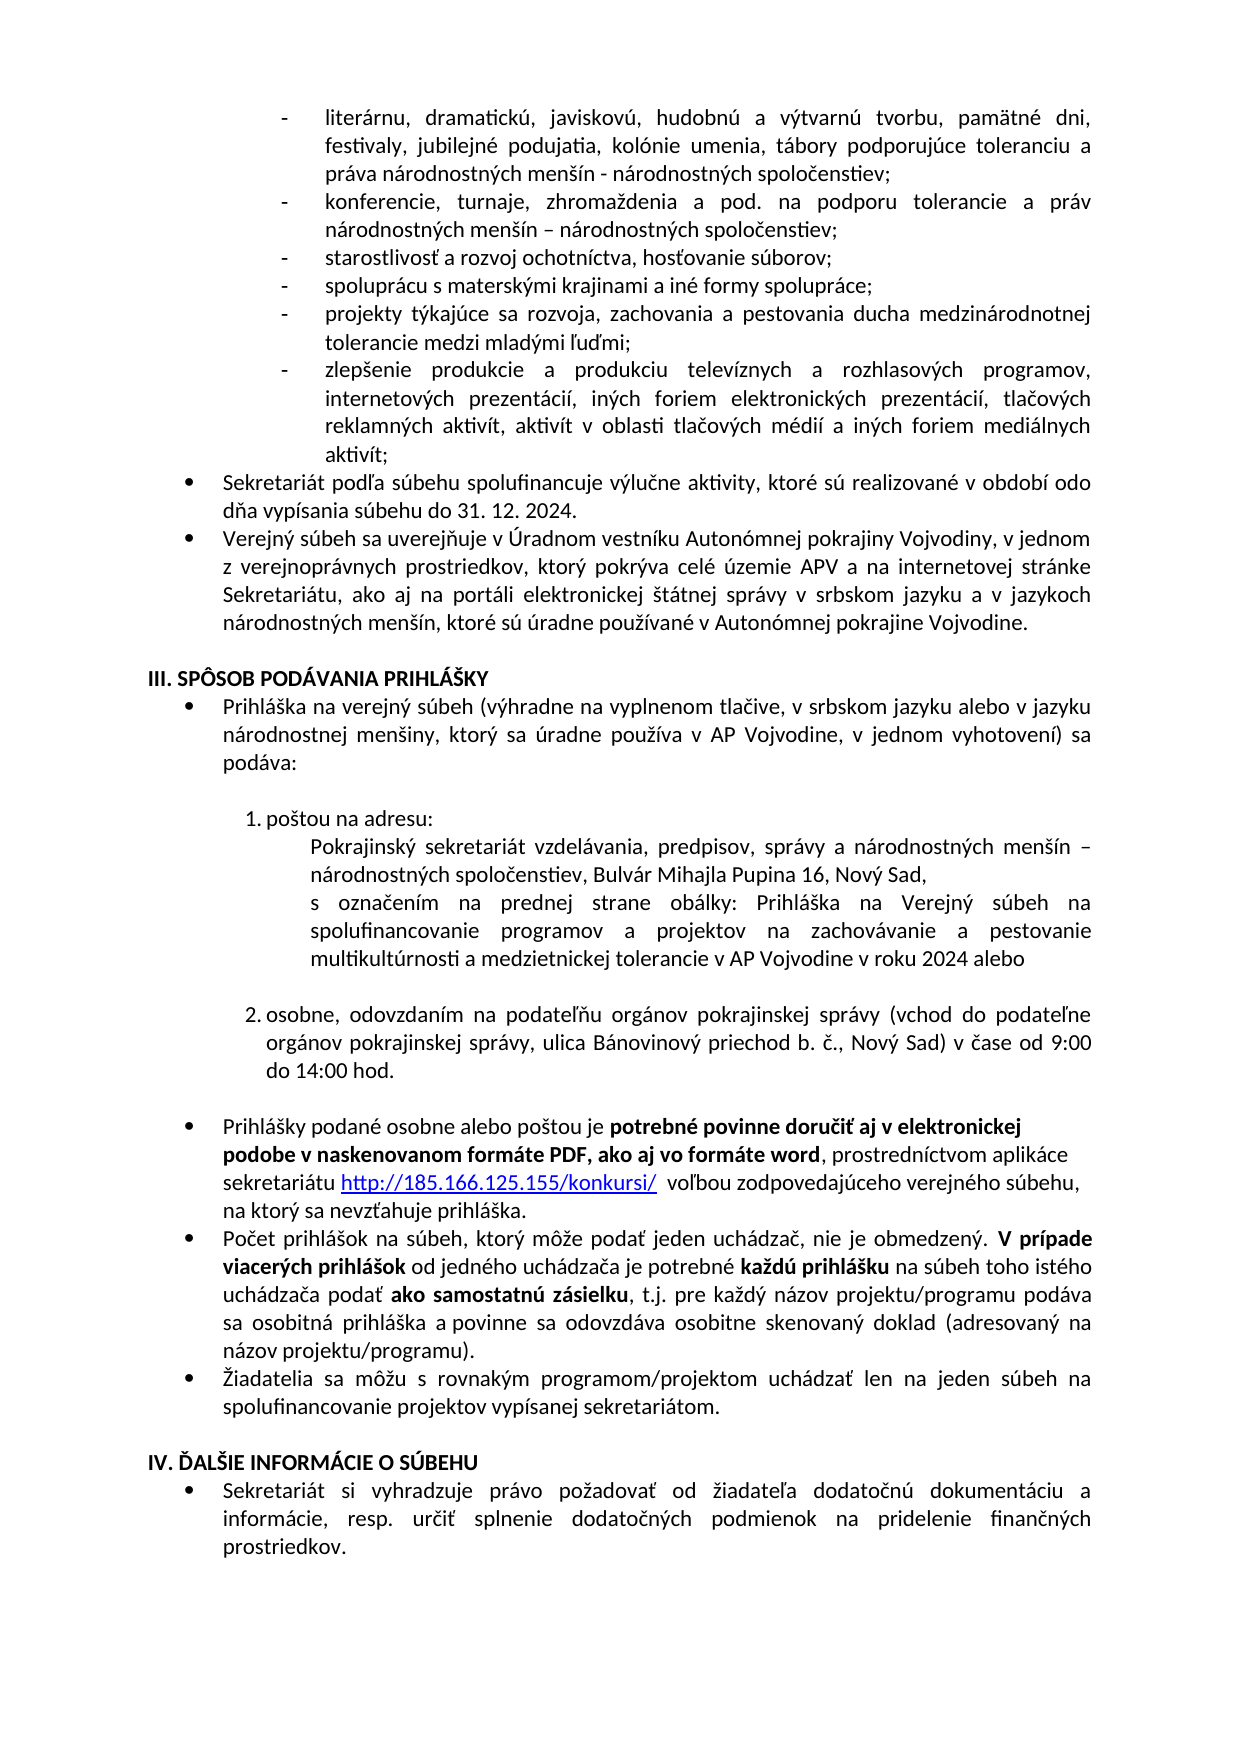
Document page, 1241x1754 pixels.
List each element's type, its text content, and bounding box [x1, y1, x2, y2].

list Prihlášky podané osobne alebo poštou je potrebné povinne doručiť aj v elektronickej podobe v naskenovanom formáte PDF, ako aj vo formáte word, prostredníctvom aplikáce sekretariátu http://185.166.125.155/konkursi/ voľbou zodpovedajúceho verejného súbehu, na ktorý sa nevzťahuje prihláška. [185, 1112, 1093, 1224]
list poštou na adresu: [244, 804, 1093, 832]
list zlepšenie produkcie a produkciu televíznych a rozhlasových programov, internetových prezentácií, iných foriem elektronických prezentácií, tlačových reklamných aktivít, aktivít v oblasti tlačových médií a iných foriem mediálnych aktivít; [281, 356, 1093, 468]
list konferencie, turnaje, zhromaždenia a pod. na podporu tolerancie a práv národnostných menšín – národnostných spoločenstiev; [281, 187, 1093, 243]
list Sekretariát si vyhradzuje právo požadovať od žiadateľa dodatočnú dokumentáciu a informácie, resp. určiť splnenie dodatočných podmienok na pridelenie finančných prostriedkov. [185, 1476, 1093, 1561]
list Počet prihlášok na súbeh, ktorý môže podať jeden uchádzač, nie je obmedzený. V prípade viacerých prihlášok od jedného uchádzača je potrebné každú prihlášku na súbeh toho istého uchádzača podať ako samostatnú zásielku, t.j. pre každý názov projektu/programu podáva sa osobitná prihláška a povinne sa odovzdáva osobitne skenovaný doklad (adresovaný na názov projektu/programu). [185, 1224, 1093, 1364]
list starostlivosť a rozvoj ochotníctva, hosťovanie súborov; [281, 243, 1093, 272]
list Prihláška na verejný súbeh (výhradne na vyplnenom tlačive, v srbskom jazyku alebo v jazyku národnostnej menšiny, ktorý sa úradne používa v AP Vojvodine, v jednom vyhotovení) sa podáva: [185, 692, 1093, 776]
text III. SPÔSOB PODÁVANIA PRIHLÁŠKY [148, 664, 1093, 692]
list Pokrajinský sekretariát vzdelávania, predpisov, správy a národnostných menšín – národnostných spoločenstiev, Bulvár Mihajla Pupina 16, Nový Sad, [310, 832, 1093, 888]
list Verejný súbeh sa uverejňuje v Úradnom vestníku Autonómnej pokrajiny Vojvodiny, v jednom z verejnoprávnych prostriedkov, ktorý pokrýva celé územie APV a na internetovej stránke Sekretariátu, ako aj na portáli elektronickej štátnej správy v srbskom jazyku a v jazykoch národnostných menšín, ktoré sú úradne používané v Autonómnej pokrajine Vojvodine. [185, 524, 1093, 636]
list osobne, odovzdaním na podateľňu orgánov pokrajinskej správy (vchod do podateľne orgánov pokrajinskej správy, ulica Bánovinový priechod b. č., Nový Sad) v čase od 9:00 do 14:00 hod. [244, 1000, 1093, 1084]
list Sekretariát podľa súbehu spolufinancuje výlučne aktivity, ktoré sú realizované v období odo dňa vypísania súbehu do 31. 12. 2024. [185, 468, 1093, 524]
text IV. ĎALŠIE INFORMÁCIE O SÚBEHU [148, 1448, 1093, 1476]
list projekty týkajúce sa rozvoja, zachovania a pestovania ducha medzinárodnotnej tolerancie medzi mladými ľuďmi; [281, 299, 1093, 356]
list s označením na prednej strane obálky: Prihláška na Verejný súbeh na spolufinancovanie programov a projektov na zachovávanie a pestovanie multikultúrnosti a medzietnickej tolerancie v AP Vojvodine v roku 2024 alebo [310, 888, 1093, 972]
list literárnu, dramatickú, javiskovú, hudobnú a výtvarnú tvorbu, pamätné dni, festivaly, jubilejné podujatia, kolónie umenia, tábory podporujúce toleranciu a práva národnostných menšín - národnostných spoločenstiev; [281, 103, 1093, 187]
list Žiadatelia sa môžu s rovnakým programom/projektom uchádzať len na jeden súbeh na spolufinancovanie projektov vypísanej sekretariátom. [185, 1364, 1093, 1420]
list spoluprácu s materskými krajinami a iné formy spolupráce; [281, 272, 1093, 299]
